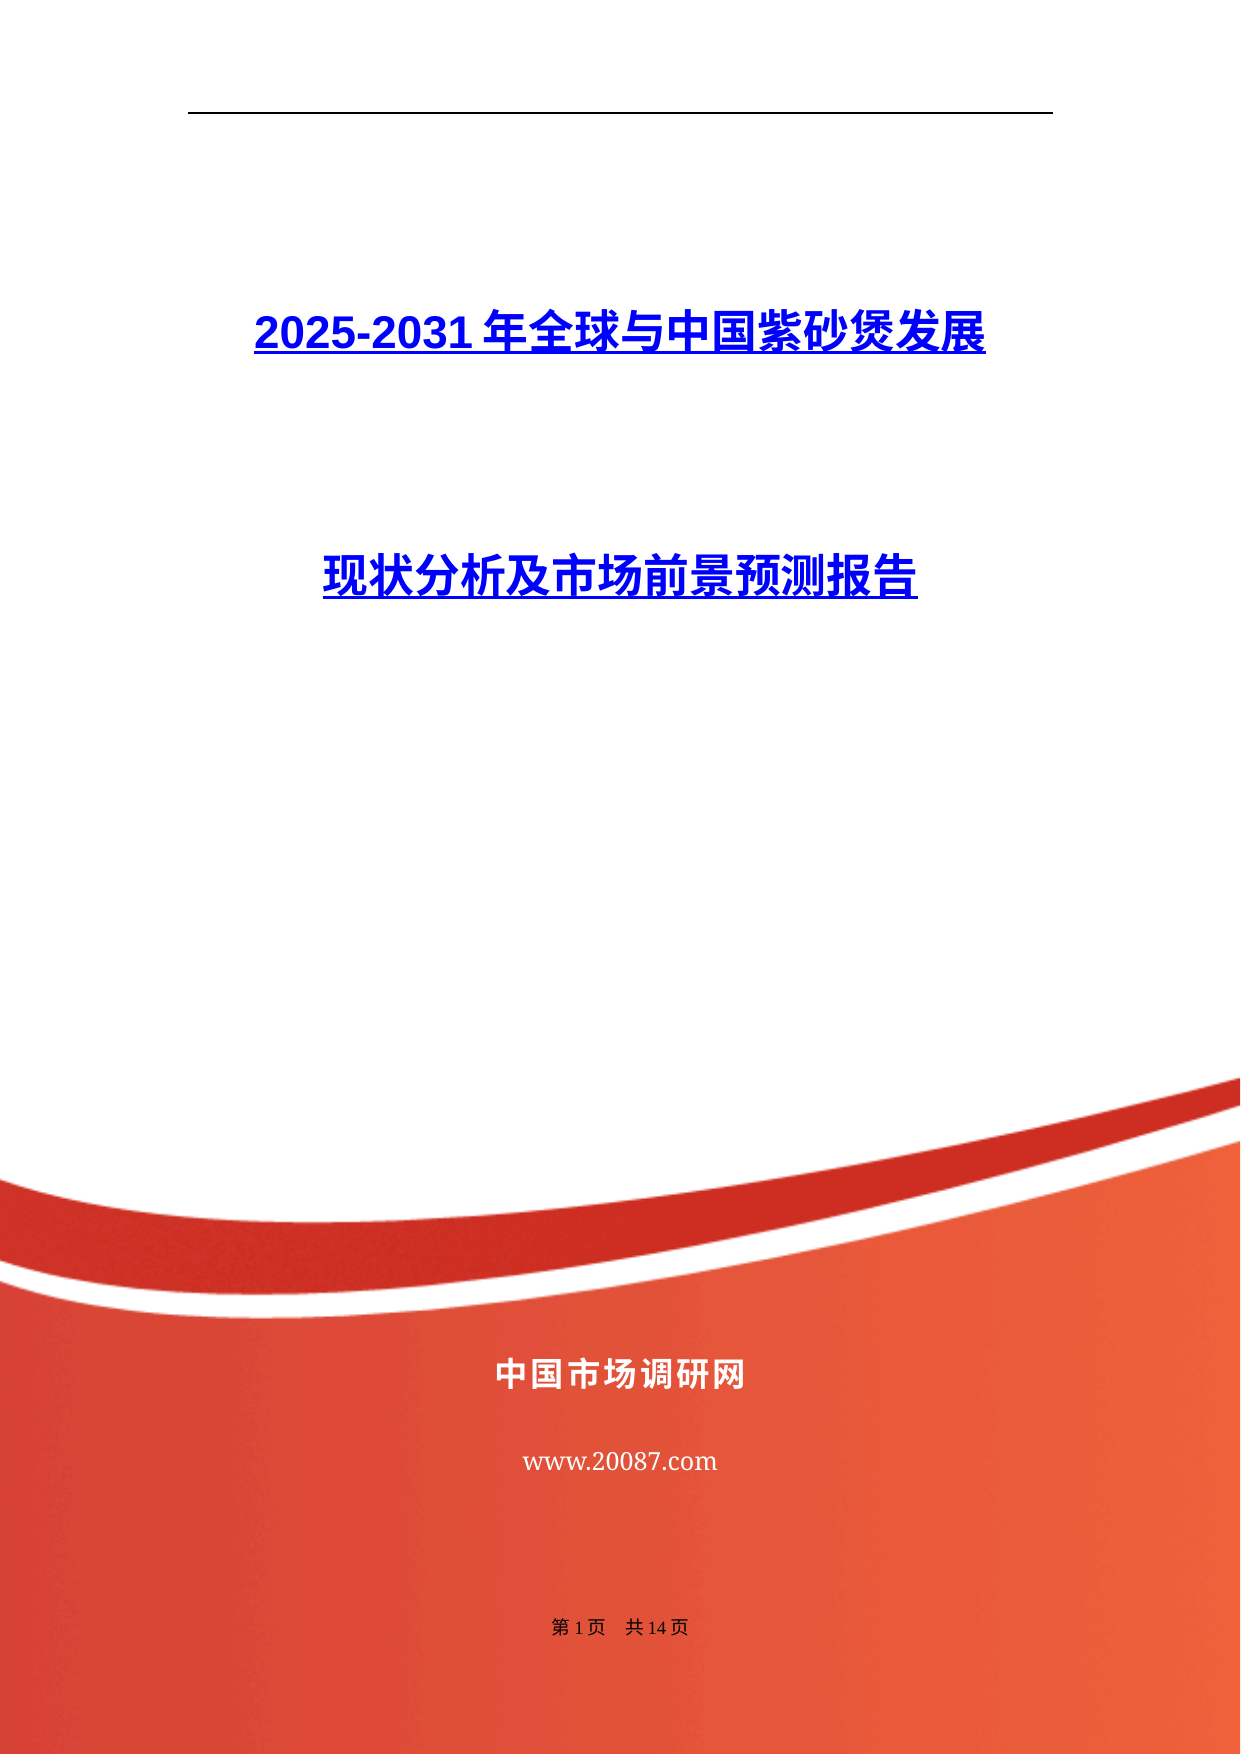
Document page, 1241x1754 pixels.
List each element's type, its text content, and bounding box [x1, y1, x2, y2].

table_header 2025-2031年全球与中国紫砂煲发展现状分析及市场前景预测报告 [188, 207, 1053, 773]
text www.20087.com [187, 1428, 1053, 1493]
subtitle 中国市场调研网 [187, 1339, 1053, 1404]
picture [0, 1006, 1241, 1754]
